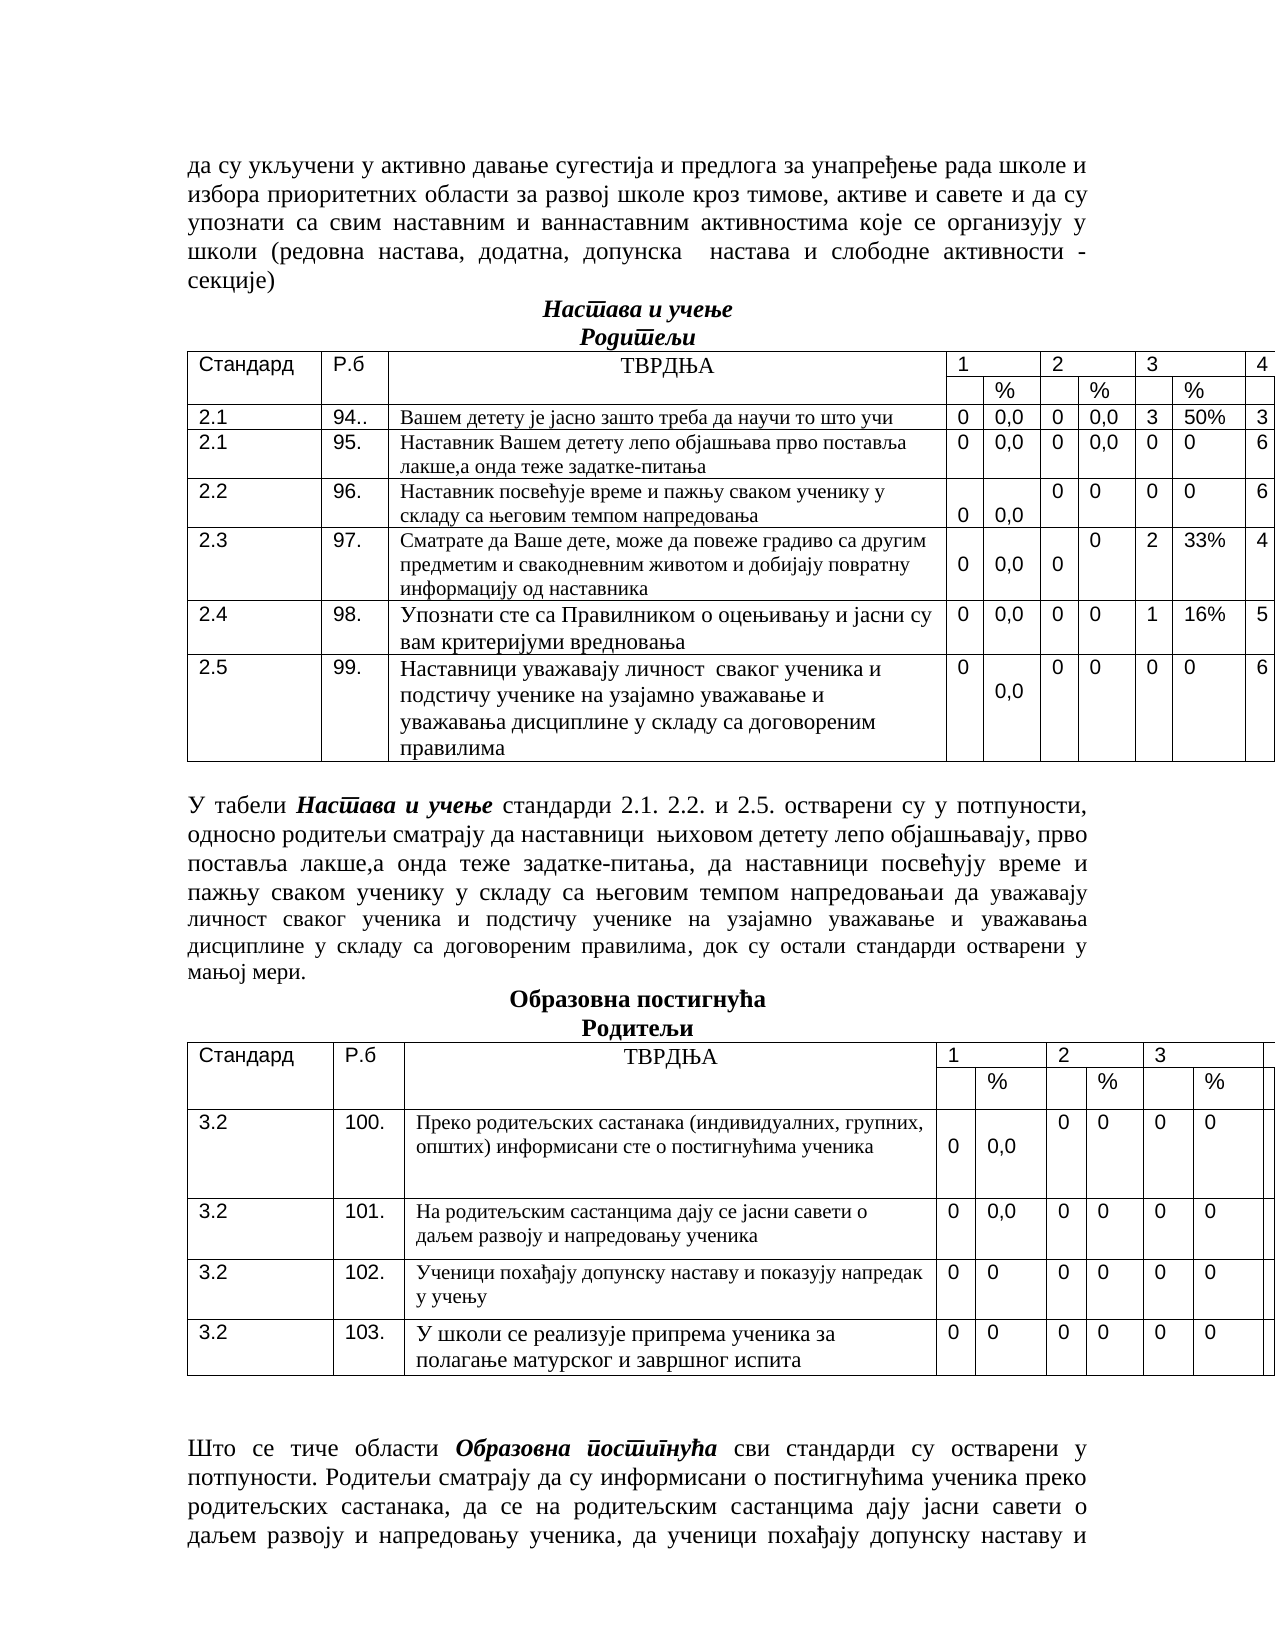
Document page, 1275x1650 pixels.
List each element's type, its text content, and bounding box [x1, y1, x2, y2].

table_cell 0,0 [984, 655, 1040, 761]
table_cell 0,0 [984, 479, 1040, 527]
table_cell 0 [1079, 479, 1135, 527]
table_header [1173, 352, 1245, 376]
table_cell 0 [1194, 1199, 1263, 1259]
table_header [983, 352, 1040, 376]
table_cell 98. [322, 601, 388, 654]
table_cell [947, 377, 983, 404]
table_cell 0 [1041, 405, 1078, 429]
table_cell 0 [1136, 479, 1172, 527]
table_cell 0,0 [976, 1199, 1046, 1259]
text Родитељи [187, 1013, 1087, 1042]
table_cell 2.1 [188, 405, 321, 429]
table_header ТВРДЊА [405, 1043, 936, 1108]
table_cell 50% [1173, 405, 1245, 429]
table_cell 5 [1246, 601, 1274, 654]
table_cell 96. [322, 479, 388, 527]
table_cell 0 [1194, 1260, 1263, 1319]
table_cell [1047, 1068, 1086, 1108]
table_cell 0 [1041, 528, 1078, 600]
table_cell % [1173, 377, 1245, 404]
table_header Р.б [334, 1043, 404, 1108]
table_cell 0,0 [1079, 430, 1135, 478]
table_header 4 [1246, 352, 1275, 376]
table_cell 0 [1136, 430, 1172, 478]
table_cell 0 [1087, 1110, 1143, 1198]
table_cell 0 [1087, 1260, 1143, 1319]
table_cell 97. [322, 528, 388, 600]
table_cell 99. [322, 655, 388, 761]
table_header ТВРДЊА [389, 352, 946, 404]
table_cell Ученици похађају допунску наставу и показују напредак у учењу [405, 1260, 936, 1319]
table_cell 0 [1087, 1199, 1143, 1259]
table_cell 6 [1246, 479, 1274, 527]
table_header [1193, 1043, 1263, 1067]
table_cell 0 [1173, 479, 1245, 527]
table_cell Упознати сте са Правилником о оцењивању и јасни су вам критеријуми вредновања [389, 601, 946, 654]
table_cell 0 [937, 1199, 975, 1259]
table_cell 0 [1047, 1320, 1086, 1375]
table_cell 3.2 [188, 1199, 333, 1259]
table_cell 0 [1173, 655, 1245, 761]
table_cell 0 [947, 479, 983, 527]
table_cell [1246, 377, 1274, 404]
table_cell % [1087, 1068, 1143, 1108]
table_header Р.б [322, 352, 388, 404]
table_cell 0,0 [984, 405, 1040, 429]
table_cell 0,0 [984, 528, 1040, 600]
table_cell На родитељским састанцима дају се јасни савети о даљем развоју и напредовању ученика [405, 1199, 936, 1259]
table_cell 0 [1041, 479, 1078, 527]
table_cell Наставник Вашем детету лепо објашњава прво поставља лакше,а онда теже задатке-питања [389, 430, 946, 478]
table_cell % [1079, 377, 1135, 404]
table_cell 0 [1087, 1320, 1143, 1375]
table_cell % [1194, 1068, 1263, 1108]
table_cell 0,0 [984, 430, 1040, 478]
table_cell 0 [1079, 528, 1135, 600]
table_cell 3 [1246, 405, 1274, 429]
table_header [1086, 1043, 1143, 1067]
table_header 1 [937, 1043, 976, 1067]
table_cell 2.2 [188, 479, 321, 527]
table_cell 3.2 [188, 1110, 333, 1198]
table_cell 0,0 [976, 1110, 1046, 1198]
table_cell 0 [947, 430, 983, 478]
table_header 2 [1047, 1043, 1086, 1067]
table_cell [1144, 1068, 1193, 1108]
table_header 3 [1136, 352, 1173, 376]
table_cell 95. [322, 430, 388, 478]
table_cell 0 [1194, 1110, 1263, 1198]
table_cell % [976, 1068, 1046, 1108]
table_cell 0,0 [984, 601, 1040, 654]
table_cell 0 [1041, 601, 1078, 654]
table_cell 2.5 [188, 655, 321, 761]
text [187, 150, 1087, 294]
table_cell 0,0 [1079, 405, 1135, 429]
text Образовна постигнућа [187, 984, 1087, 1013]
table_header 1 [947, 352, 983, 376]
table_cell 16% [1173, 601, 1245, 654]
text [187, 1433, 1087, 1548]
table_cell Наставници уважавају личност сваког ученика и подстичу ученике на узајамно уважавање и уважавања дисциплине у складу са договореним правилима [389, 655, 946, 761]
table_cell 3.2 [188, 1320, 333, 1375]
table_cell 0 [1144, 1260, 1193, 1319]
table_cell [937, 1068, 975, 1108]
table_cell Вашем детету је јасно зашто треба да научи то што учи [389, 405, 946, 429]
text Настава и учење [187, 294, 1087, 322]
table_cell 2.3 [188, 528, 321, 600]
table_cell 2.4 [188, 601, 321, 654]
text У табели Настава и учење стандарди 2.1. 2.2. и 2.5. остварени су у потпуности, односно родитељи сматрају да наставници њиховом детету лепо објашњавају, прво поставља лакше,а онда теже задатке-питања, да наставници посвећују време и пажњу сваком ученику у складу са његовим темпом напредовањаи да уважавају личност сваког ученика и подстичу ученике на узајамно уважавање и уважавања дисциплине у складу са договореним правилима, док су остали стандарди остварени у мањој мери. [187, 790, 1087, 984]
table_cell Наставник посвећује време и пажњу сваком ученику у складу са његовим темпом напредовања [389, 479, 946, 527]
table_cell 0 [1173, 430, 1245, 478]
table_cell 0 [1079, 655, 1135, 761]
table_cell 6 [1246, 430, 1274, 478]
table_cell 3.2 [188, 1260, 333, 1319]
table_cell 102. [334, 1260, 404, 1319]
table_cell 101. [334, 1199, 404, 1259]
table_cell У школи се реализује припрема ученика за полагање матурског и завршног испита [405, 1320, 936, 1375]
table_cell [1041, 377, 1078, 404]
table_header [1078, 352, 1135, 376]
table_cell 0 [1144, 1110, 1193, 1198]
table_cell 0 [1047, 1110, 1086, 1198]
table_cell 103. [334, 1320, 404, 1375]
table_cell 0 [1047, 1260, 1086, 1319]
table_cell 94.. [322, 405, 388, 429]
table_cell 0 [1136, 655, 1172, 761]
table_cell 0 [1041, 655, 1078, 761]
table_header 2 [1041, 352, 1078, 376]
table_cell 6 [1246, 655, 1274, 761]
table_cell 0 [1079, 601, 1135, 654]
table_cell 0 [947, 601, 983, 654]
table_cell 0 [947, 528, 983, 600]
table_cell 0 [937, 1320, 975, 1375]
table_cell 0 [1041, 430, 1078, 478]
table_cell 0 [976, 1260, 1046, 1319]
table_cell 100. [334, 1110, 404, 1198]
table_cell 0 [947, 405, 983, 429]
table_cell Сматрате да Ваше дете, може да повеже градиво са другим предметим и свакодневним животом и добијају повратну информацију од наставника [389, 528, 946, 600]
table_cell 2.1 [188, 430, 321, 478]
table_cell 0 [1144, 1320, 1193, 1375]
table_cell [1136, 377, 1172, 404]
table_cell 0 [937, 1260, 975, 1319]
table_cell 0 [976, 1320, 1046, 1375]
table_cell 33% [1173, 528, 1245, 600]
table_cell Преко родитељских састанака (индивидуалних, групних, општих) информисани сте о постигнућима ученика [405, 1110, 936, 1198]
table_cell 2 [1136, 528, 1172, 600]
table_header [976, 1043, 1046, 1067]
table_header 3 [1144, 1043, 1193, 1067]
table_header Стандард [188, 352, 321, 404]
table_cell 0 [1194, 1320, 1263, 1375]
text Родитељи [187, 322, 1087, 351]
table_cell [1264, 1068, 1274, 1108]
table_cell 0 [1144, 1199, 1193, 1259]
table_header Стандард [188, 1043, 333, 1108]
table_cell 0 [937, 1110, 975, 1198]
table_cell 0 [947, 655, 983, 761]
table_cell % [984, 377, 1040, 404]
table_cell 4 [1246, 528, 1274, 600]
table_cell 0 [1047, 1199, 1086, 1259]
table_cell 3 [1136, 405, 1172, 429]
table_cell 1 [1136, 601, 1172, 654]
